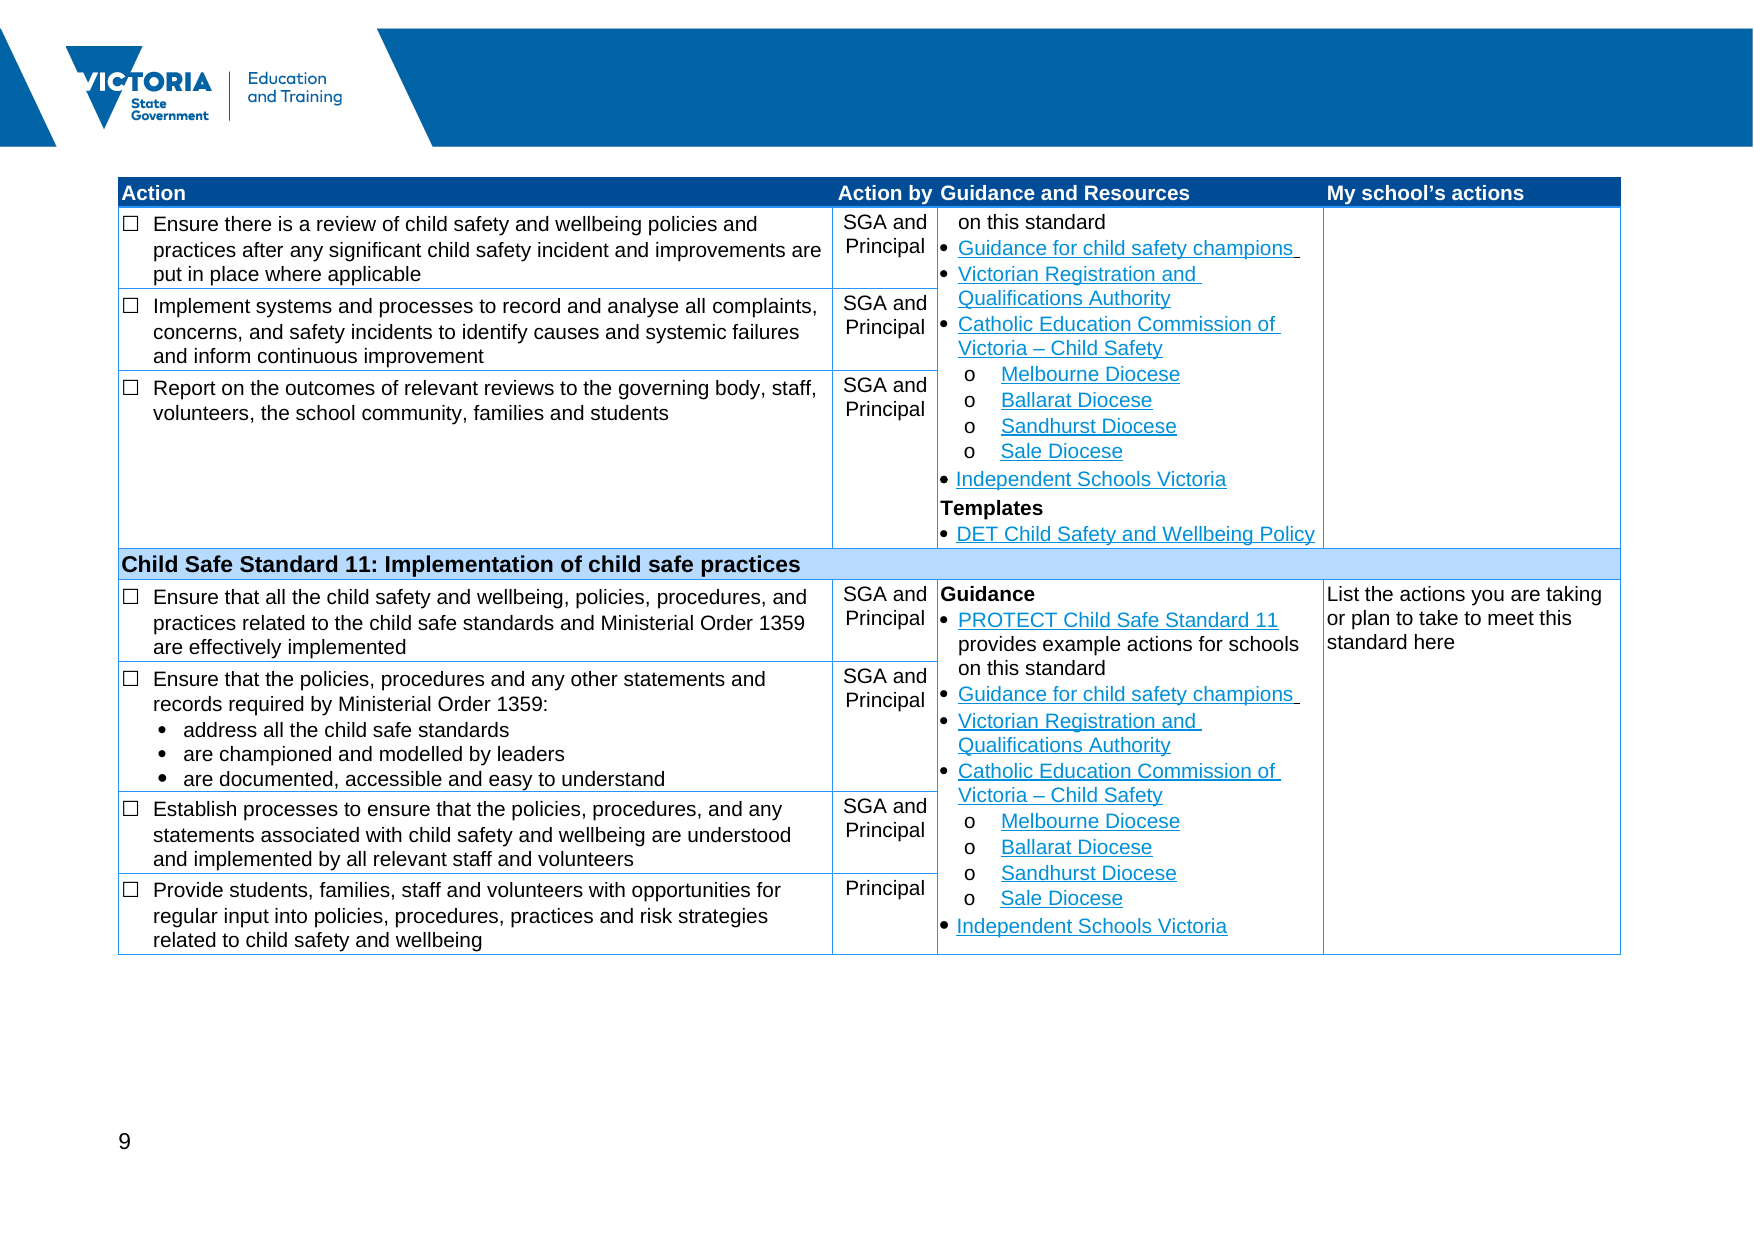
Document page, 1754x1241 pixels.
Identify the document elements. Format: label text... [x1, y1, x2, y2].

table_header Guidance and Resources [938, 178, 1323, 206]
table_cell Implement systems and processes to record and analyse all complaints, concerns, and safety incidents to identify causes and systemic failures and inform continuous improvement [119, 289, 832, 369]
table_cell Child Safe Standard 11: Implementation of child safe practices [119, 549, 1620, 579]
table_cell SGA and Principal [833, 371, 937, 547]
table_cell SGA and Principal [833, 792, 937, 872]
table_header My school’s actions [1324, 178, 1620, 206]
table_cell Ensure that all the child safety and wellbeing, policies, procedures, and practices related to the child safe standards and Ministerial Order 1359 are effectively implemented [119, 580, 832, 661]
table_cell Provide students, families, staff and volunteers with opportunities for regular input into policies, procedures, practices and risk strategies related to child safety and wellbeing [119, 874, 832, 954]
table_header Action [119, 178, 832, 206]
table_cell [1324, 208, 1620, 547]
table_cell Report on the outcomes of relevant reviews to the governing body, staff, volunteers, the school community, families and students [119, 371, 832, 547]
table_cell SGA and Principal [833, 289, 937, 369]
table_cell SGA and Principal [833, 208, 937, 288]
table_cell Establish processes to ensure that the policies, procedures, and any statements associated with child safety and wellbeing are understood and implemented by all relevant staff and volunteers [119, 792, 832, 872]
table_header Action by [833, 178, 937, 206]
table_cell SGA and Principal [833, 662, 937, 791]
table_cell Ensure that the policies, procedures and any other statements and records required by Ministerial Order 1359: address all the child safe standards are championed and modelled by leaders are documented, accessible and easy to understand [119, 662, 832, 791]
table_cell Guidance PROTECT Child Safe Standard 11 provides example actions for schools on this standard Guidance for child safety champions Victorian Registration and Qualifications Authority Catholic Education Commission of Victoria – Child Safety Melbourne Diocese Ballarat Diocese Sandhurst Diocese Sale Diocese Independent Schools Victoria [938, 580, 1323, 954]
table_cell List the actions you are taking or plan to take to meet this standard here [1324, 580, 1620, 954]
table_cell Principal [833, 874, 937, 954]
table_cell SGA and Principal [833, 580, 937, 661]
picture [0, 0, 1753, 1241]
table_cell Ensure there is a review of child safety and wellbeing policies and practices after any significant child safety incident and improvements are put in place where applicable [119, 208, 832, 288]
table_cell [938, 208, 1323, 547]
